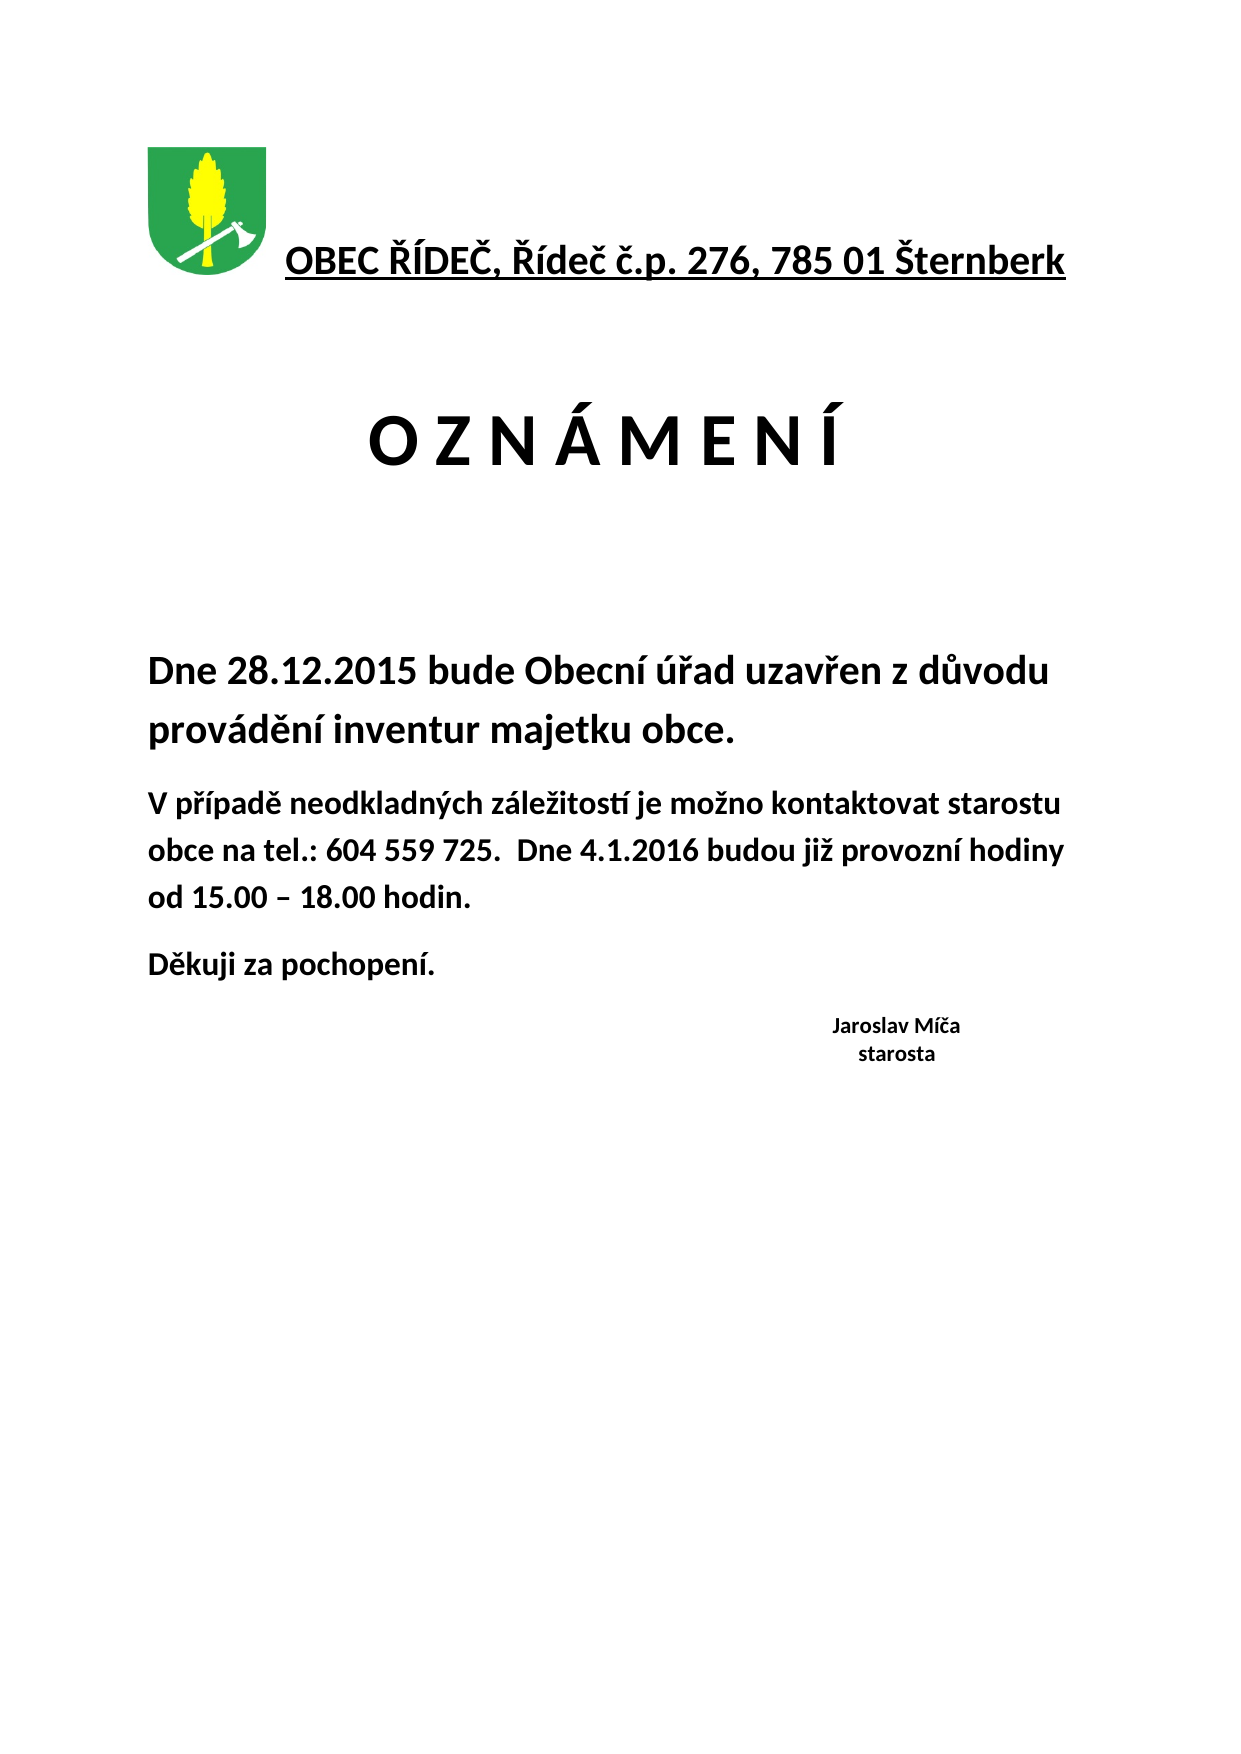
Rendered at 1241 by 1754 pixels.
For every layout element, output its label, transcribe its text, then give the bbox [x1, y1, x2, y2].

text V případě neodkladných záležitostí je možno kontaktovat starostu obce na tel.: 604 559 725. Dne 4.1.2016 budou již provozní hodiny od 15.00 – 18.00 hodin. [148, 782, 1093, 916]
text Dne 28.12.2015 bude Obecní úřad uzavřen z důvodu provádění inventur majetku obce. [148, 644, 1093, 754]
text O Z N Á M E N Í [148, 392, 1093, 484]
text Jaroslav Míča [148, 1011, 1093, 1039]
picture [147, 147, 267, 275]
text Děkuji za pochopení. [148, 943, 1093, 984]
text OBEC ŘÍDEČ, Řídeč č.p. 276, 785 01 Šternberk [148, 148, 1093, 284]
text starosta [148, 1039, 1093, 1067]
